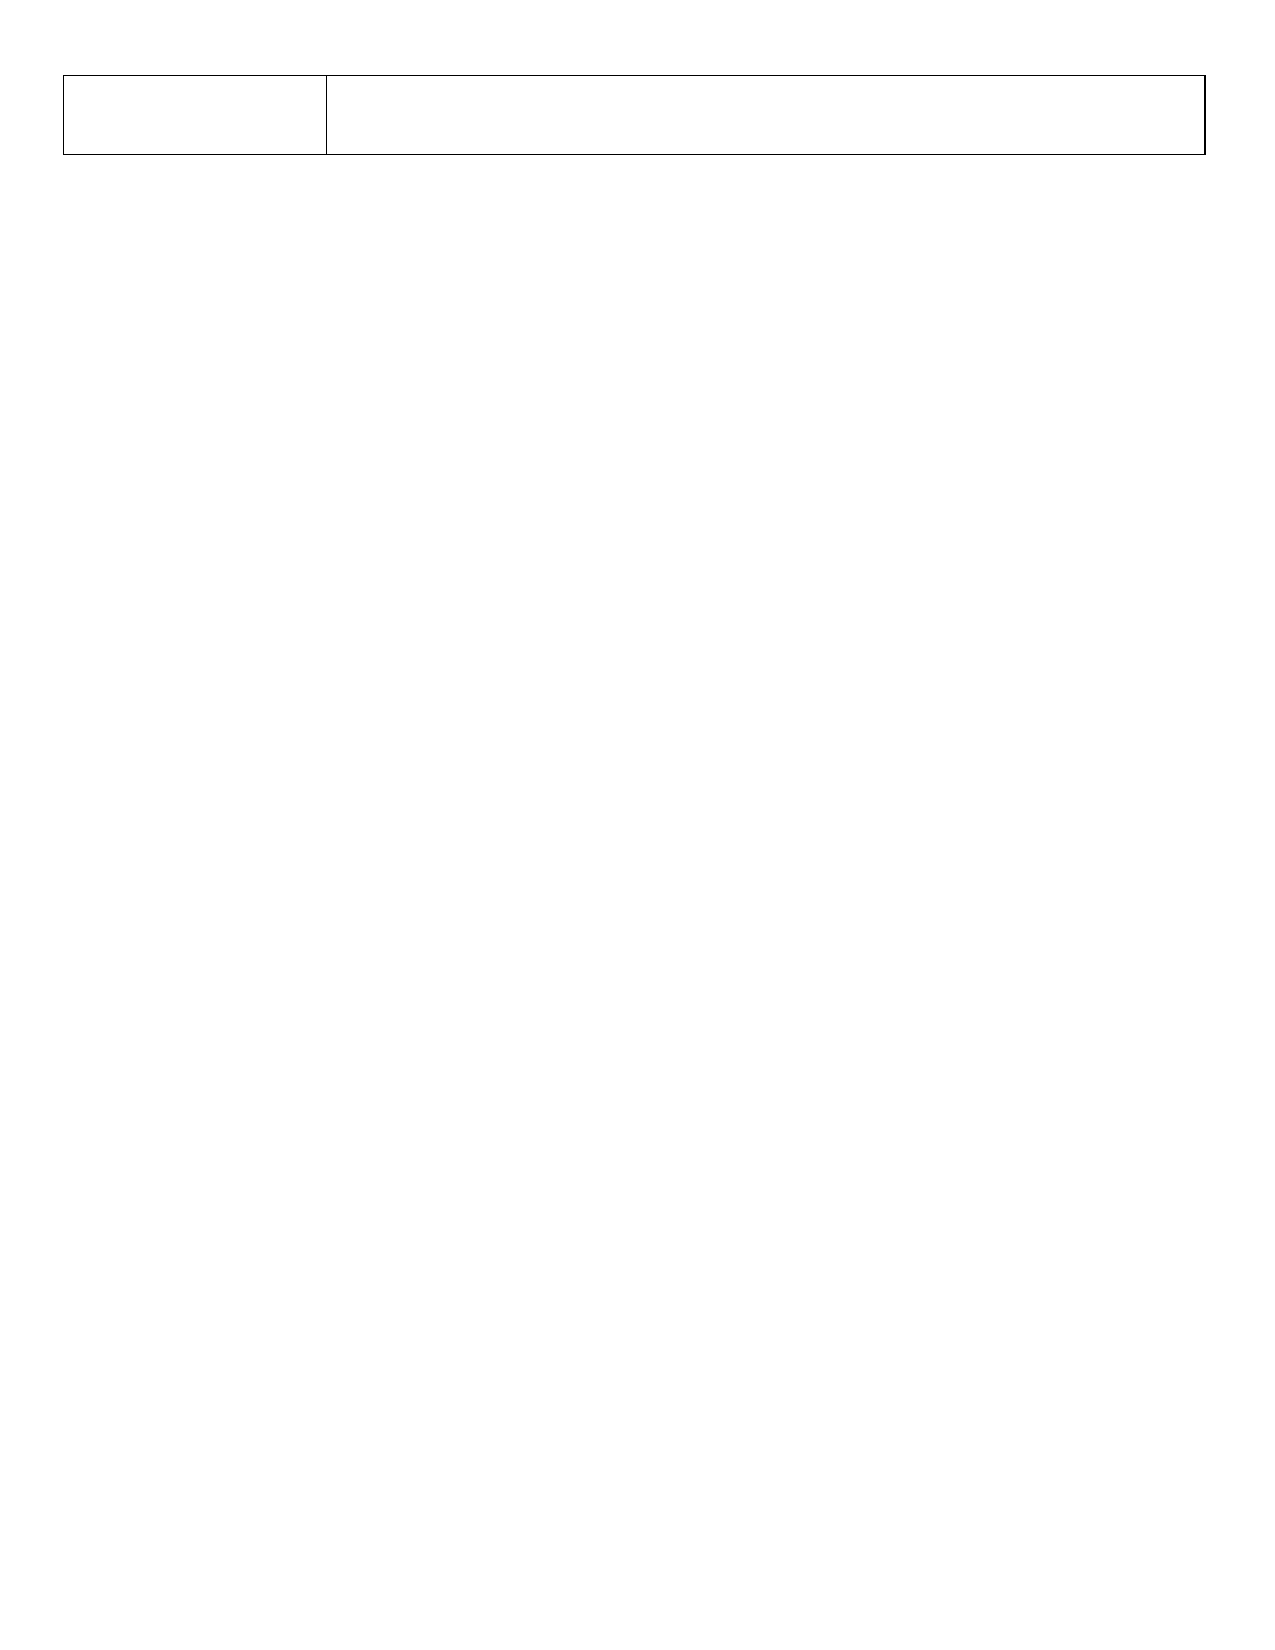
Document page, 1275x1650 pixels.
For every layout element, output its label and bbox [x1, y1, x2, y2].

table_cell [327, 76, 1204, 153]
table_cell [64, 76, 326, 153]
